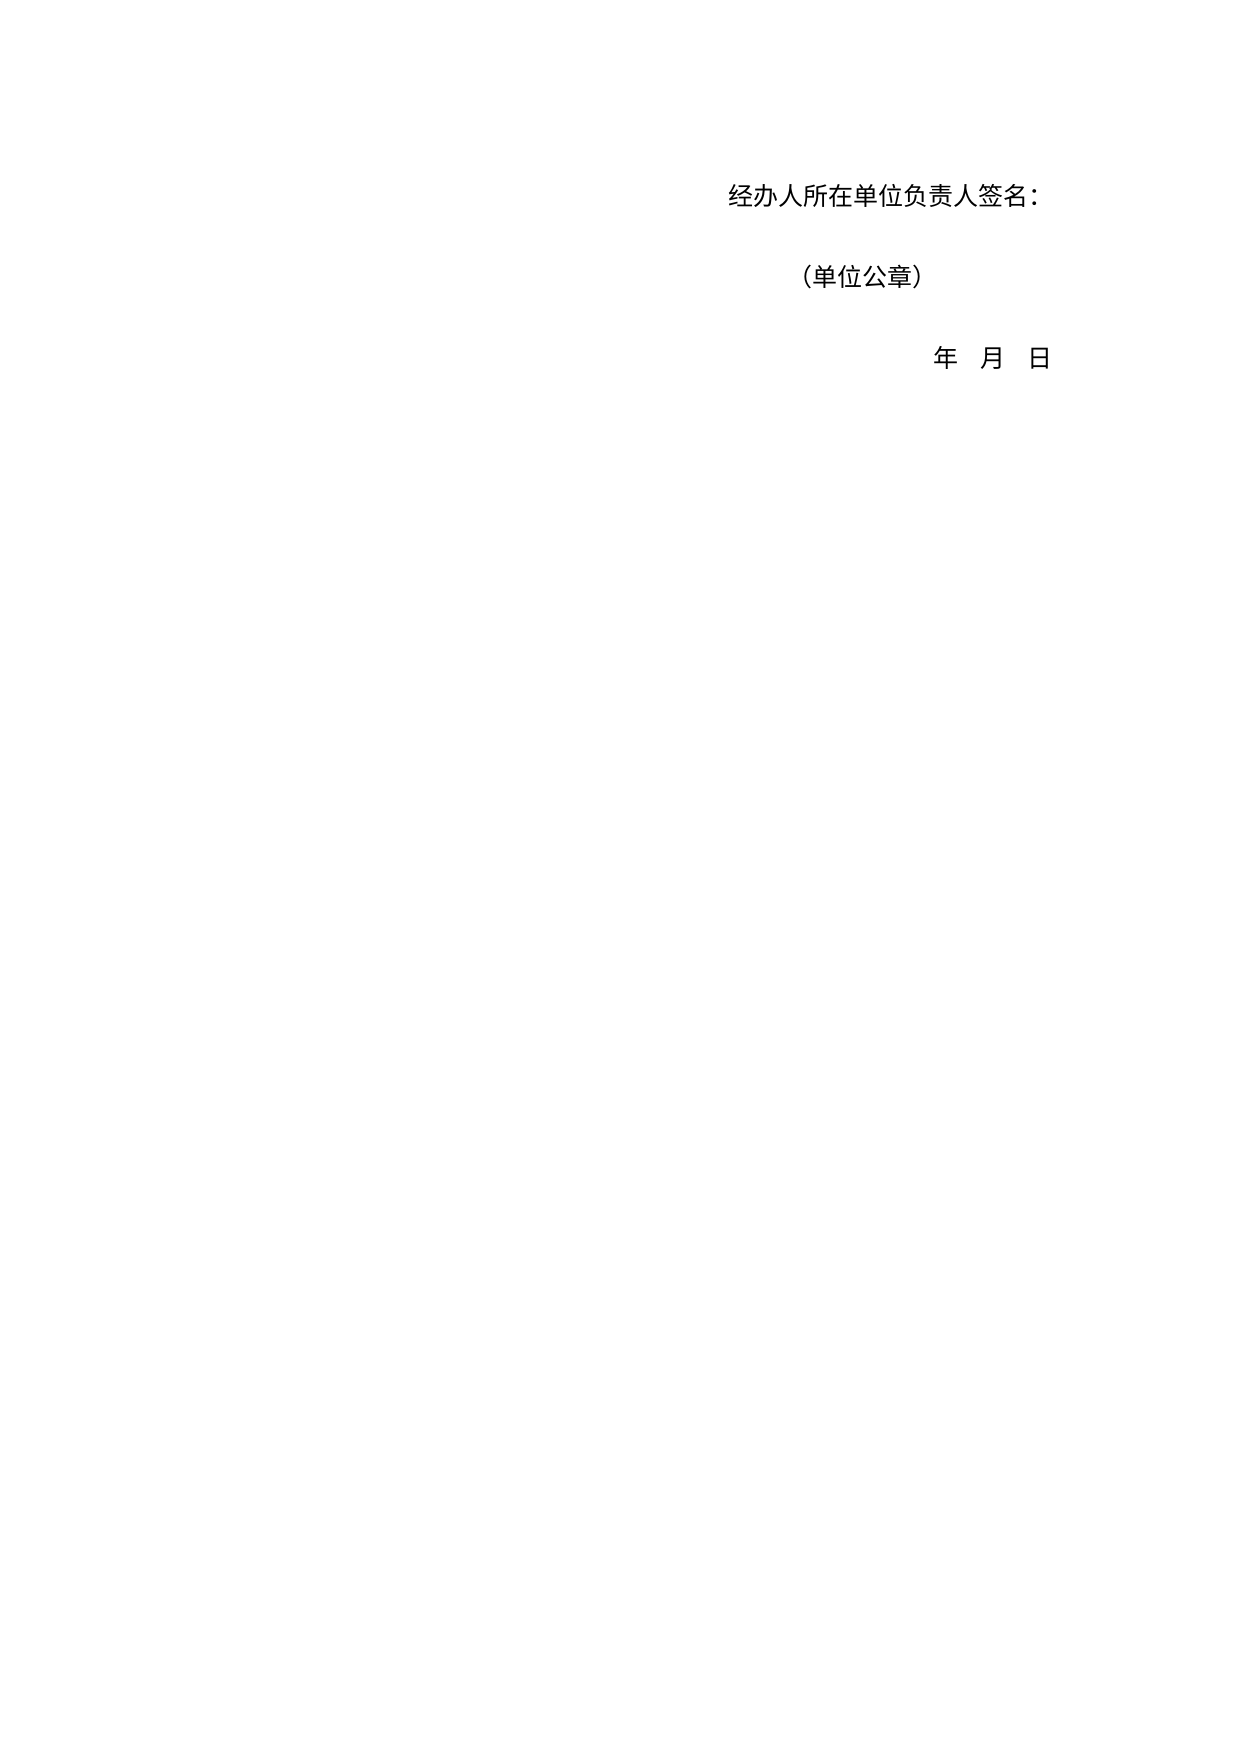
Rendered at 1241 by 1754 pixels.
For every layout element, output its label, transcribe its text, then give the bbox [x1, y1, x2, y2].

text （单位公章） [187, 243, 1003, 308]
text 年 月 日 [187, 324, 1053, 389]
text 经办人所在单位负责人签名： [187, 162, 1053, 227]
